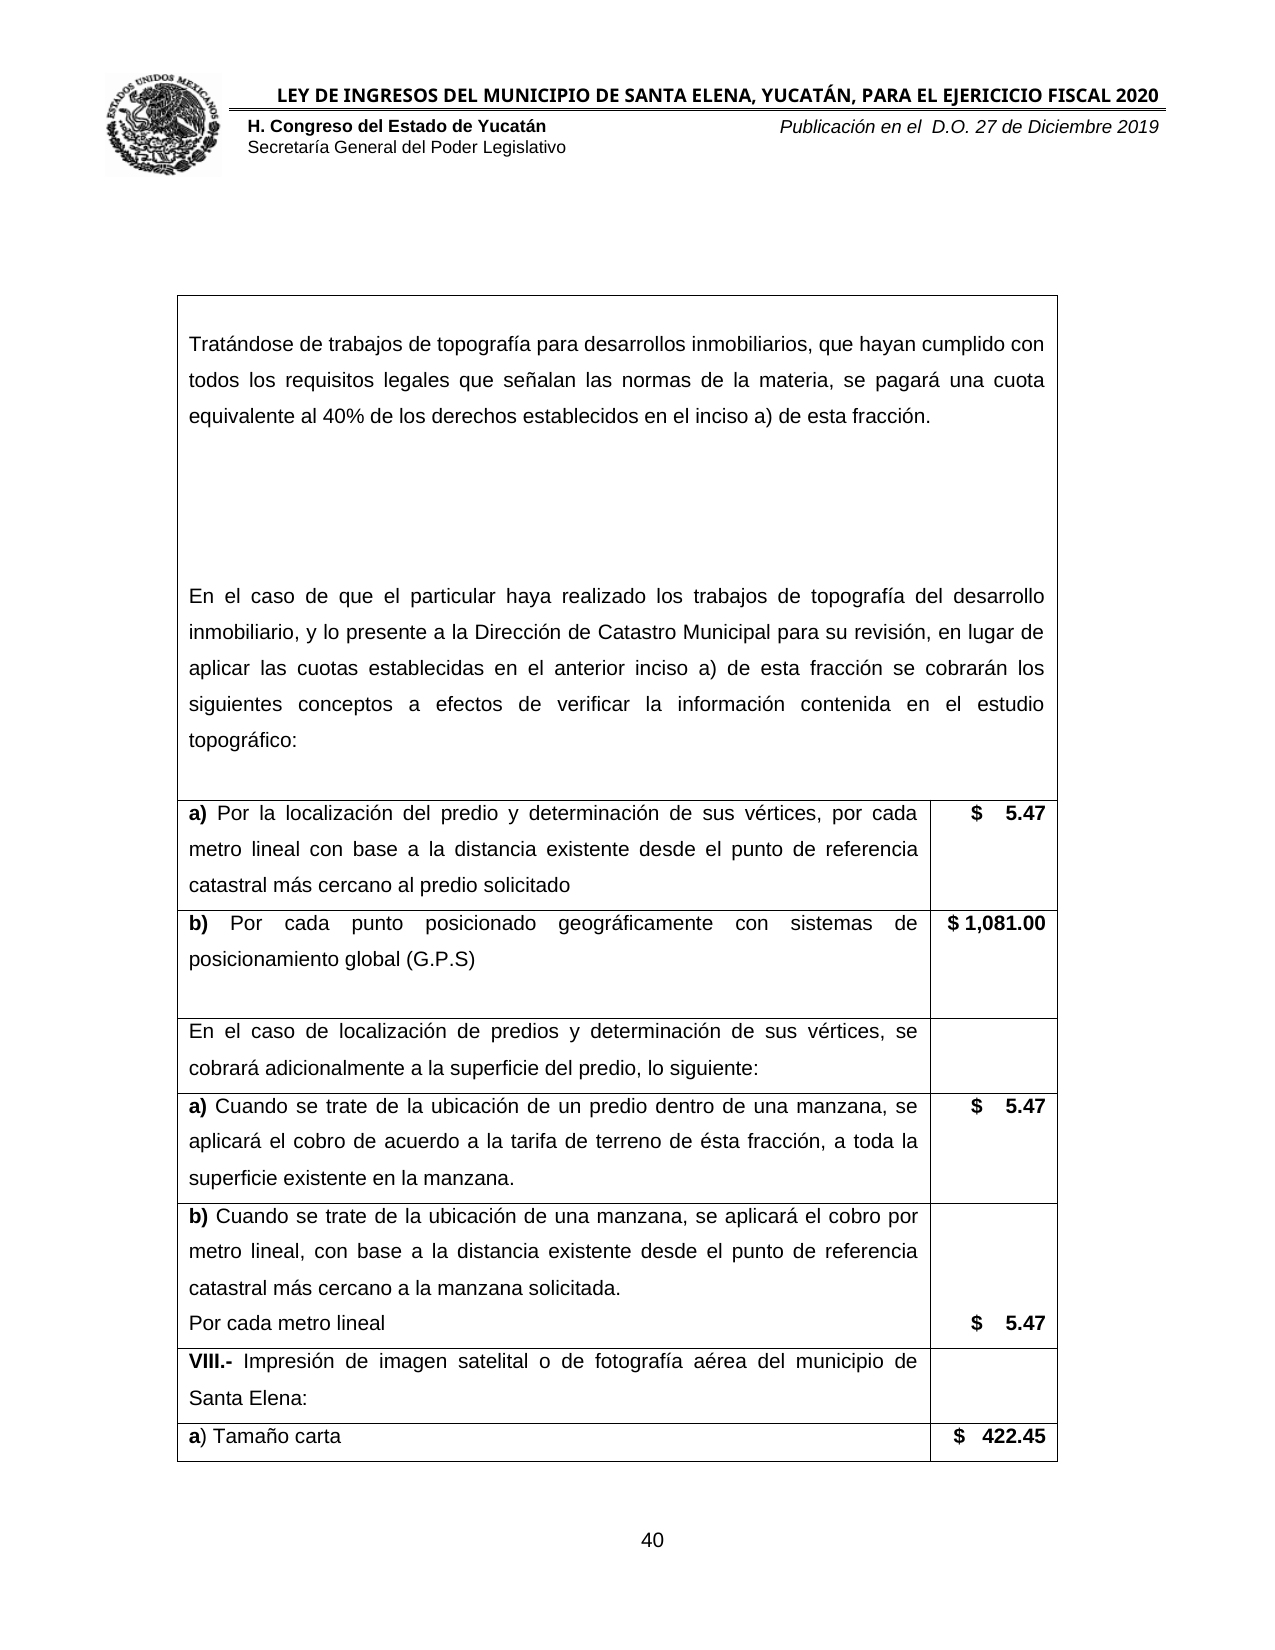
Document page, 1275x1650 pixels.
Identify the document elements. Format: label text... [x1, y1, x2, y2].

table_cell Tratándose de trabajos de topografía para desarrollos inmobiliarios, que hayan cumplido con todos los requisitos legales que señalan las normas de la materia, se pagará una cuota equivalente al 40% de los derechos establecidos en el inciso a) de esta fracción. En el caso de que el particular haya realizado los trabajos de topografía del desarrollo inmobiliario, y lo presente a la Dirección de Catastro Municipal para su revisión, en lugar de aplicar las cuotas establecidas en el anterior inciso a) de esta fracción se cobrarán los siguientes conceptos a efectos de verificar la información contenida en el estudio topográfico: [178, 296, 1057, 799]
table_cell $ 1,081.00 [931, 911, 1057, 1018]
table_cell a) Cuando se trate de la ubicación de un predio dentro de una manzana, se aplicará el cobro de acuerdo a la tarifa de terreno de ésta fracción, a toda la superficie existente en la manzana. [178, 1094, 930, 1202]
table_cell $ 5.47 [931, 1204, 1057, 1348]
table_cell En el caso de localización de predios y determinación de sus vértices, se cobrará adicionalmente a la superficie del predio, lo siguiente: [178, 1019, 930, 1092]
table_cell [931, 1349, 1057, 1422]
table_cell b) Por cada punto posicionado geográficamente con sistemas de posicionamiento global (G.P.S) [178, 911, 930, 1018]
table_cell $ 5.47 [931, 801, 1057, 909]
table_cell $ 422.45 [931, 1424, 1057, 1461]
table_cell a) Tamaño carta [178, 1424, 930, 1461]
table_cell VIII.- Impresión de imagen satelital o de fotografía aérea del municipio de Santa Elena: [178, 1349, 930, 1422]
table_cell $ 5.47 [931, 1094, 1057, 1202]
table_cell a) Por la localización del predio y determinación de sus vértices, por cada metro lineal con base a la distancia existente desde el punto de referencia catastral más cercano al predio solicitado [178, 801, 930, 909]
table_cell b) Cuando se trate de la ubicación de una manzana, se aplicará el cobro por metro lineal, con base a la distancia existente desde el punto de referencia catastral más cercano a la manzana solicitada. Por cada metro lineal [178, 1204, 930, 1348]
table_cell [931, 1019, 1057, 1092]
